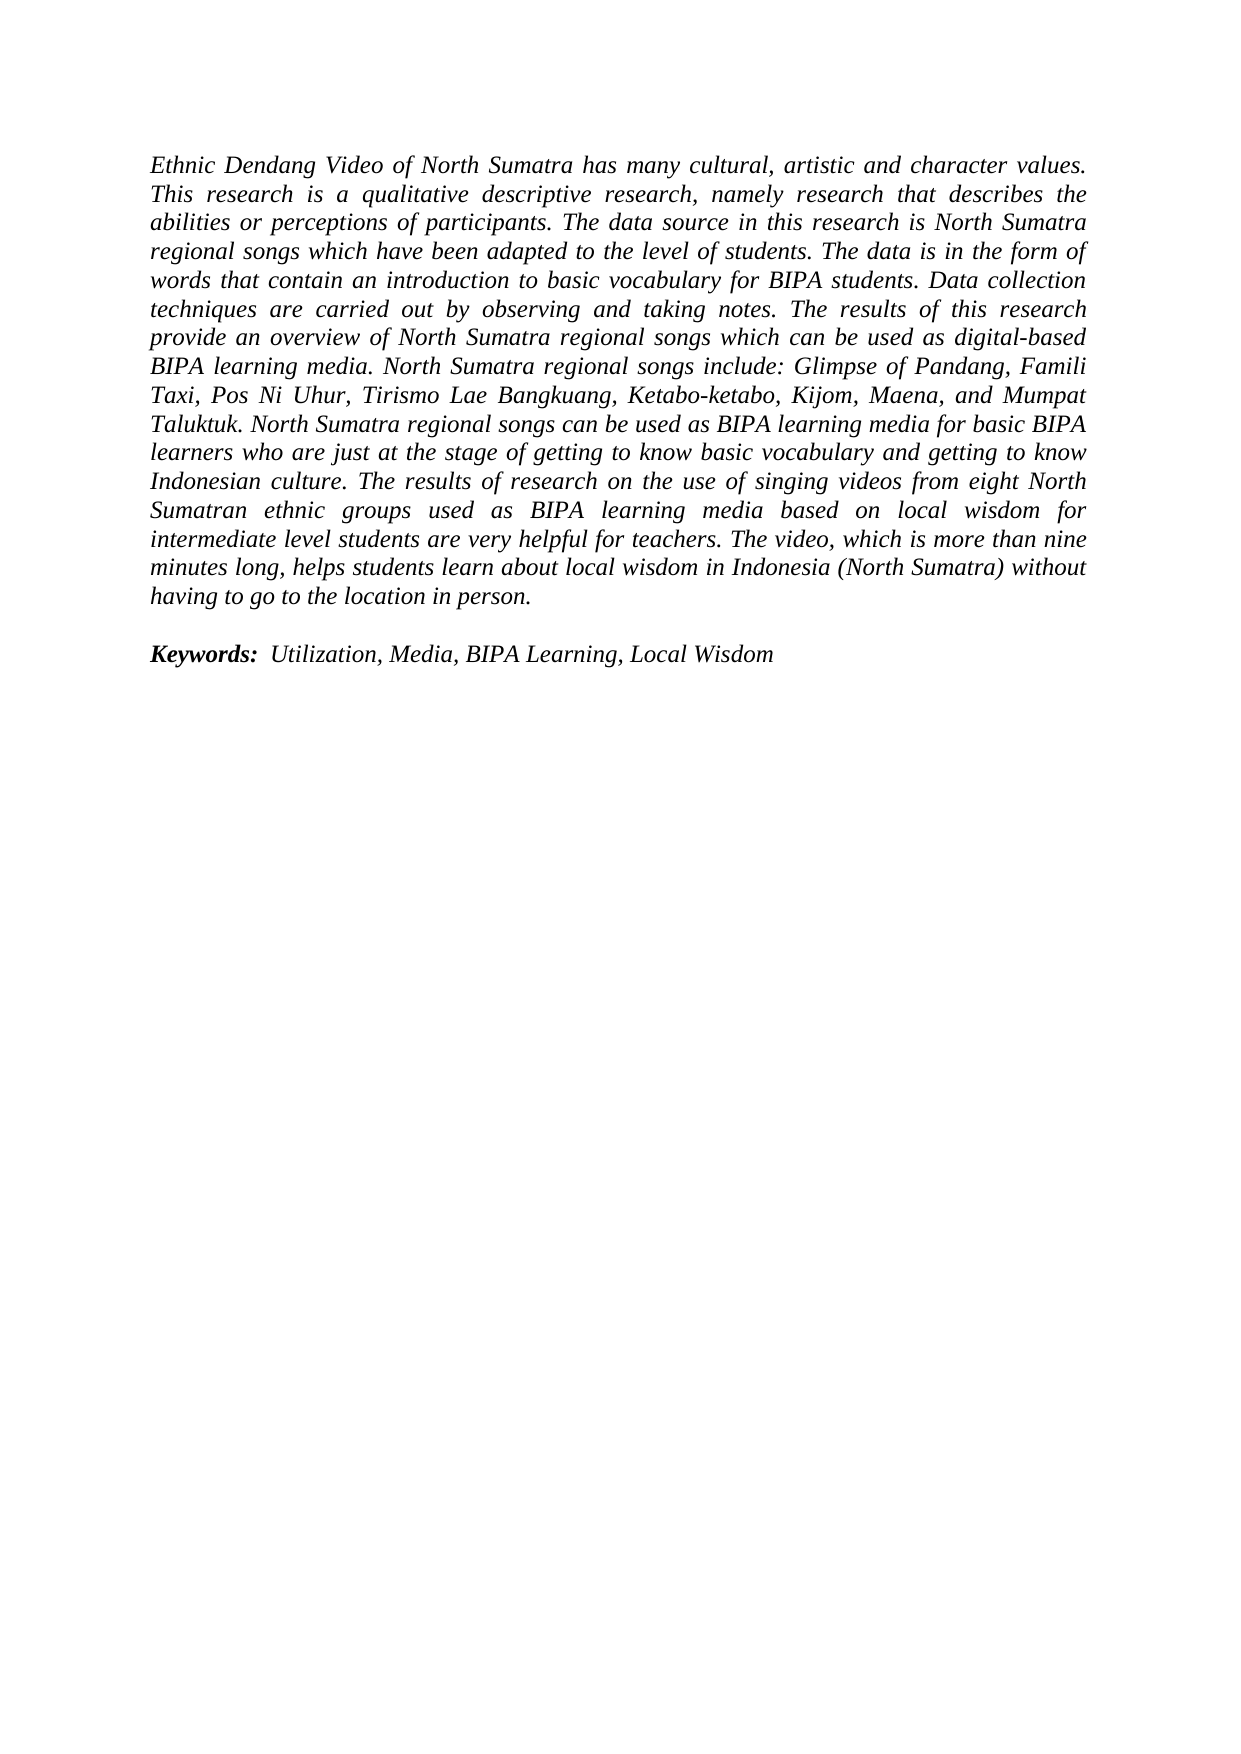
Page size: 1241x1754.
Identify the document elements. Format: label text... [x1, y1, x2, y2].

text Keywords: Utilization, Media, BIPA Learning, Local Wisdom [150, 639, 1090, 668]
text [150, 150, 1090, 610]
